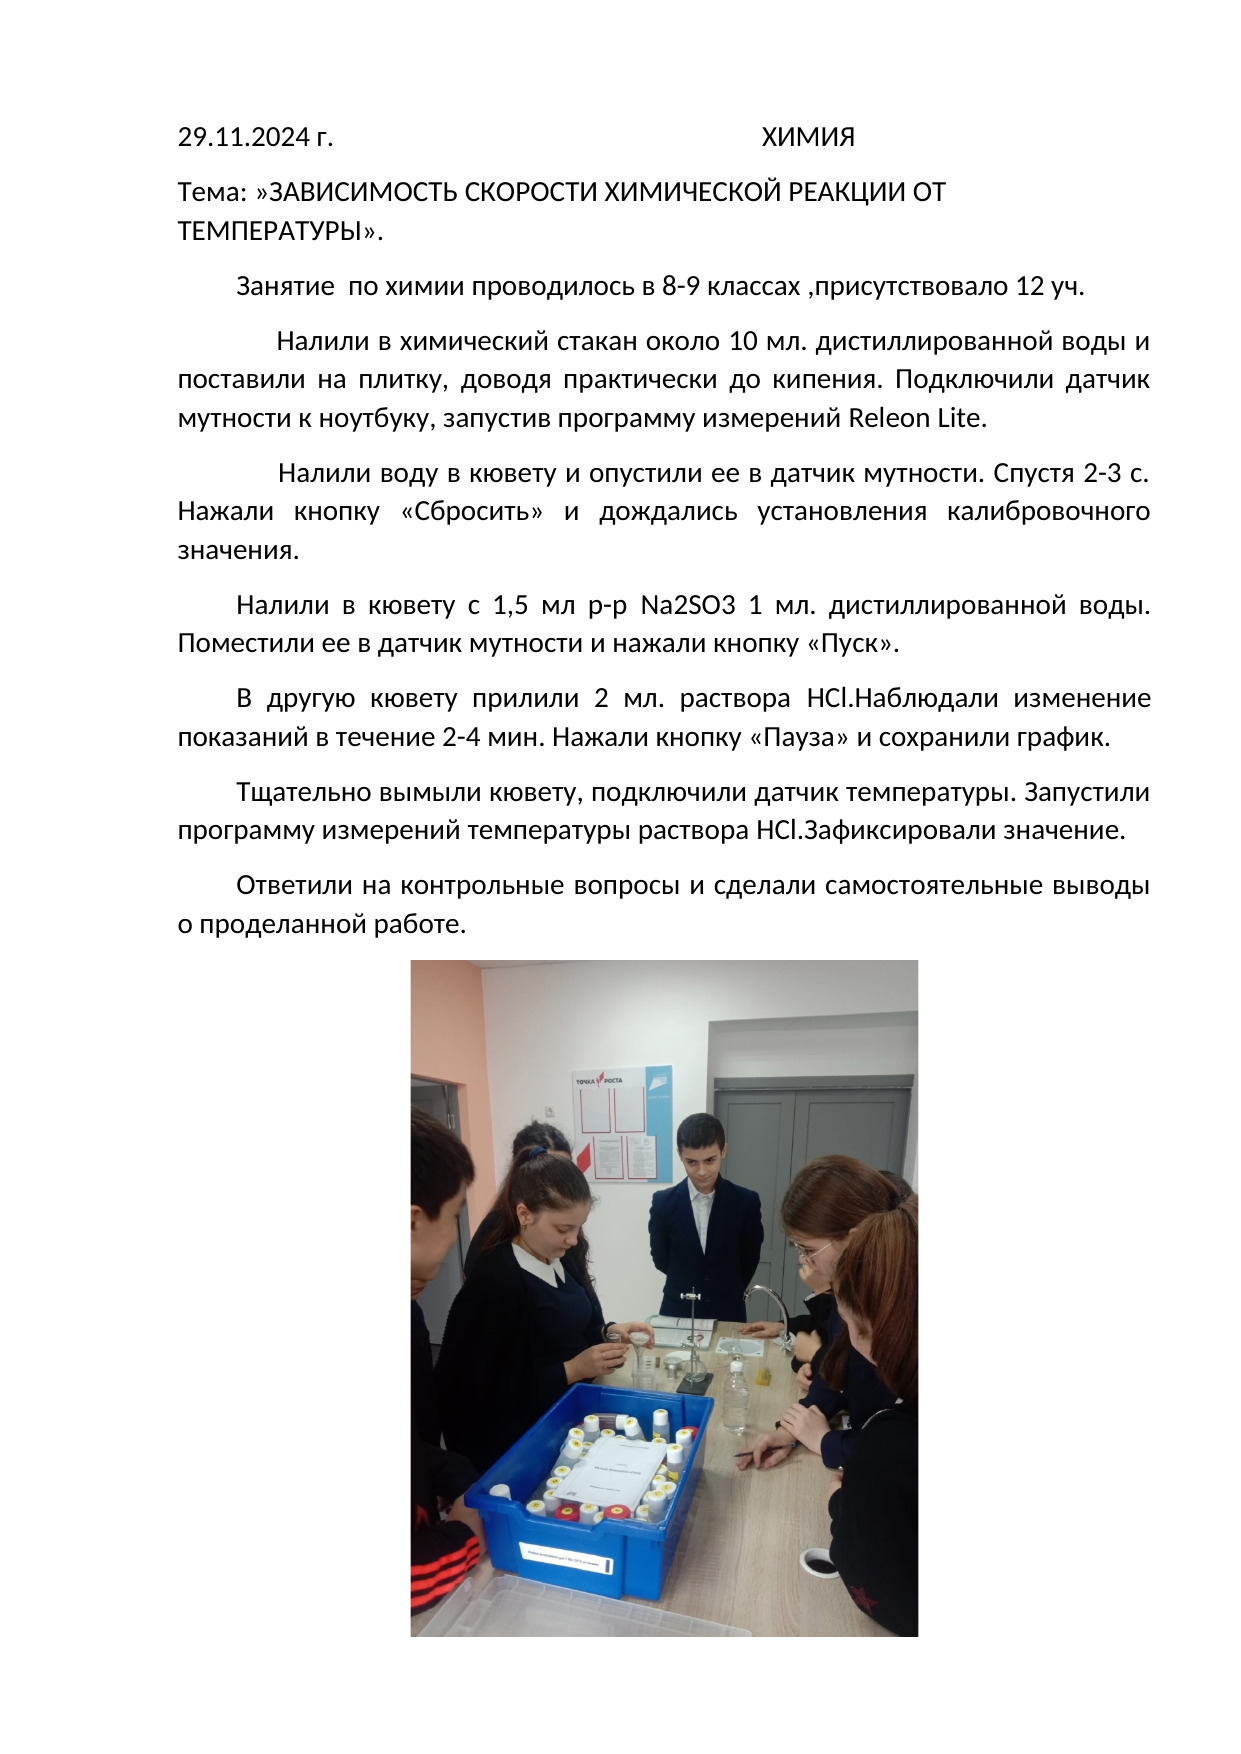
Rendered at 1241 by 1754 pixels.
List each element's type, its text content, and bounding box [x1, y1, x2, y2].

text Занятие по химии проводилось в 8-9 классах ,присутствовало 12 уч. [177, 267, 1152, 302]
text Ответили на контрольные вопросы и сделали самостоятельные выводы о проделанной работе. [177, 866, 1152, 941]
text 29.11.2024 г. ХИМИЯ [177, 118, 1152, 154]
text Тема: »ЗАВИСИМОСТЬ СКОРОСТИ ХИМИЧЕСКОЙ РЕАКЦИИ ОТ ТЕМПЕРАТУРЫ». [177, 173, 1152, 247]
text Налили в химический стакан около 10 мл. дистиллированной воды и поставили на плитку, доводя практически до кипения. Подключили датчик мутности к ноутбуку, запустив программу измерений Releon Lite. [177, 322, 1152, 434]
text Тщательно вымыли кювету, подключили датчик температуры. Запустили программу измерений температуры раствора HCl.Зафиксировали значение. [177, 773, 1152, 847]
text Налили воду в кювету и опустили ее в датчик мутности. Спустя 2-3 с. Нажали кнопку «Сбросить» и дождались установления калибровочного значения. [177, 454, 1152, 566]
text Налили в кювету с 1,5 мл р-р Na2SO3 1 мл. дистиллированной воды. Поместили ее в датчик мутности и нажали кнопку «Пуск». [177, 586, 1152, 660]
text В другую кювету прилили 2 мл. раствора HCl.Наблюдали изменение показаний в течение 2-4 мин. Нажали кнопку «Пауза» и сохранили график. [177, 679, 1152, 753]
picture [410, 960, 919, 1637]
